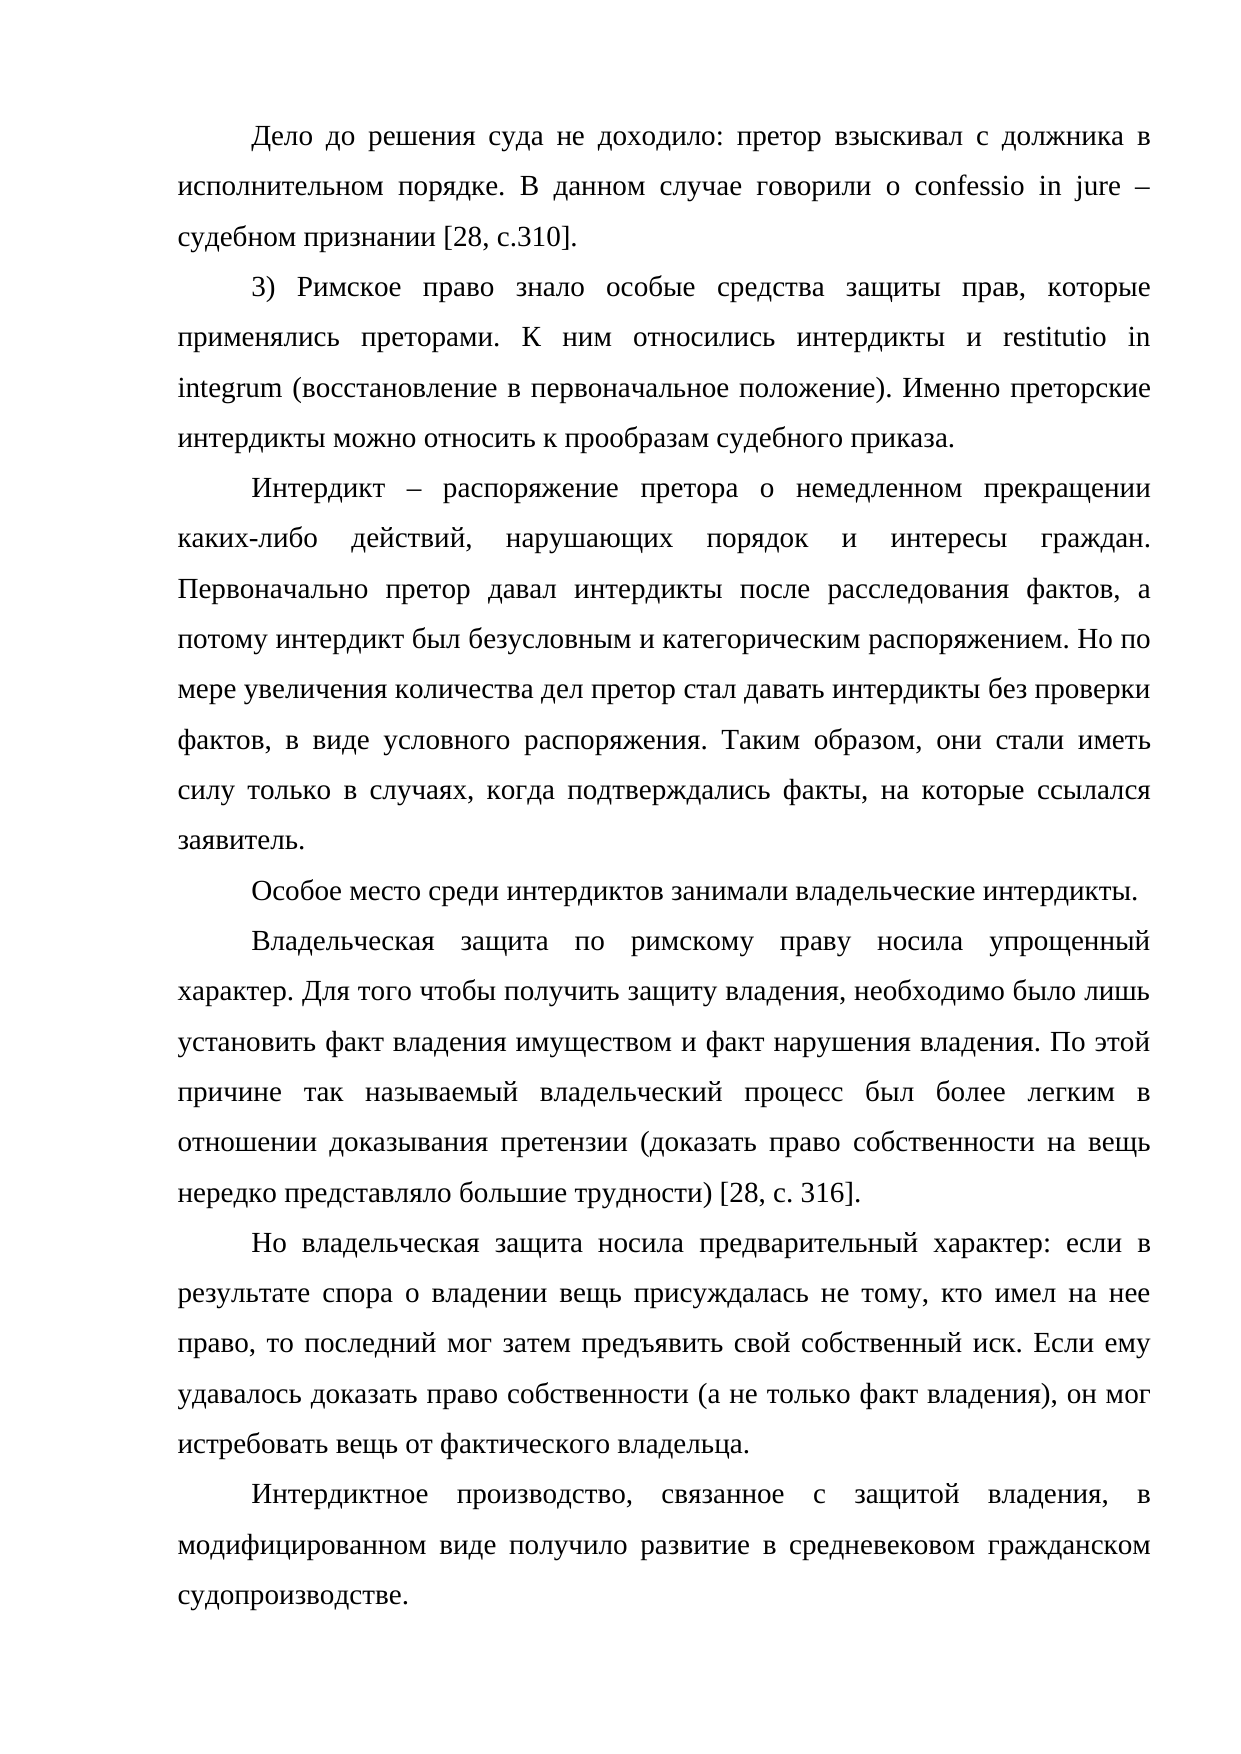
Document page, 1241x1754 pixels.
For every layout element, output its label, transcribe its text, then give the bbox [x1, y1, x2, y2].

text 3) Римское право знало особые средства защиты прав, которые применялись преторами. К ним относились интердикты и restitutio in integrum (восстановление в первоначальное положение). Именно преторские интердикты можно относить к прообразам судебного приказа. [177, 269, 1152, 453]
text Владельческая защита по римскому праву носила упрощенный характер. Для того чтобы получить защиту владения, необходимо было лишь установить факт владения имуществом и факт нарушения владения. По этой причине так называемый владельческий процесс был более легким в отношении доказывания претензии (доказать право собственности на вещь нередко представляло большие трудности) [28, с. 316]. [177, 923, 1152, 1208]
text Интердикт – распоряжение претора о немедленном прекращении каких-либо действий, нарушающих порядок и интересы граждан. Первоначально претор давал интердикты после расследования фактов, а потому интердикт был безусловным и категорическим распоряжением. Но по мере увеличения количества дел претор стал давать интердикты без проверки фактов, в виде условного распоряжения. Таким образом, они стали иметь силу только в случаях, когда подтверждались факты, на которые ссылался заявитель. [177, 470, 1152, 856]
text Дело до решения суда не доходило: претор взыскивал с должника в исполнительном порядке. В данном случае говорили о confessio in jure – судебном признании [28, с.310]. [177, 118, 1152, 252]
text Особое место среди интердиктов занимали владельческие интердикты. [177, 873, 1152, 906]
text Но владельческая защита носила предварительный характер: если в результате спора о владении вещь присуждалась не тому, кто имел на нее право, то последний мог затем предъявить свой собственный иск. Если ему удавалось доказать право собственности (а не только факт владения), он мог истребовать вещь от фактического владельца. [177, 1225, 1152, 1460]
text Интердиктное производство, связанное с защитой владения, в модифицированном виде получило развитие в средневековом гражданском судопроизводстве. [177, 1477, 1152, 1611]
